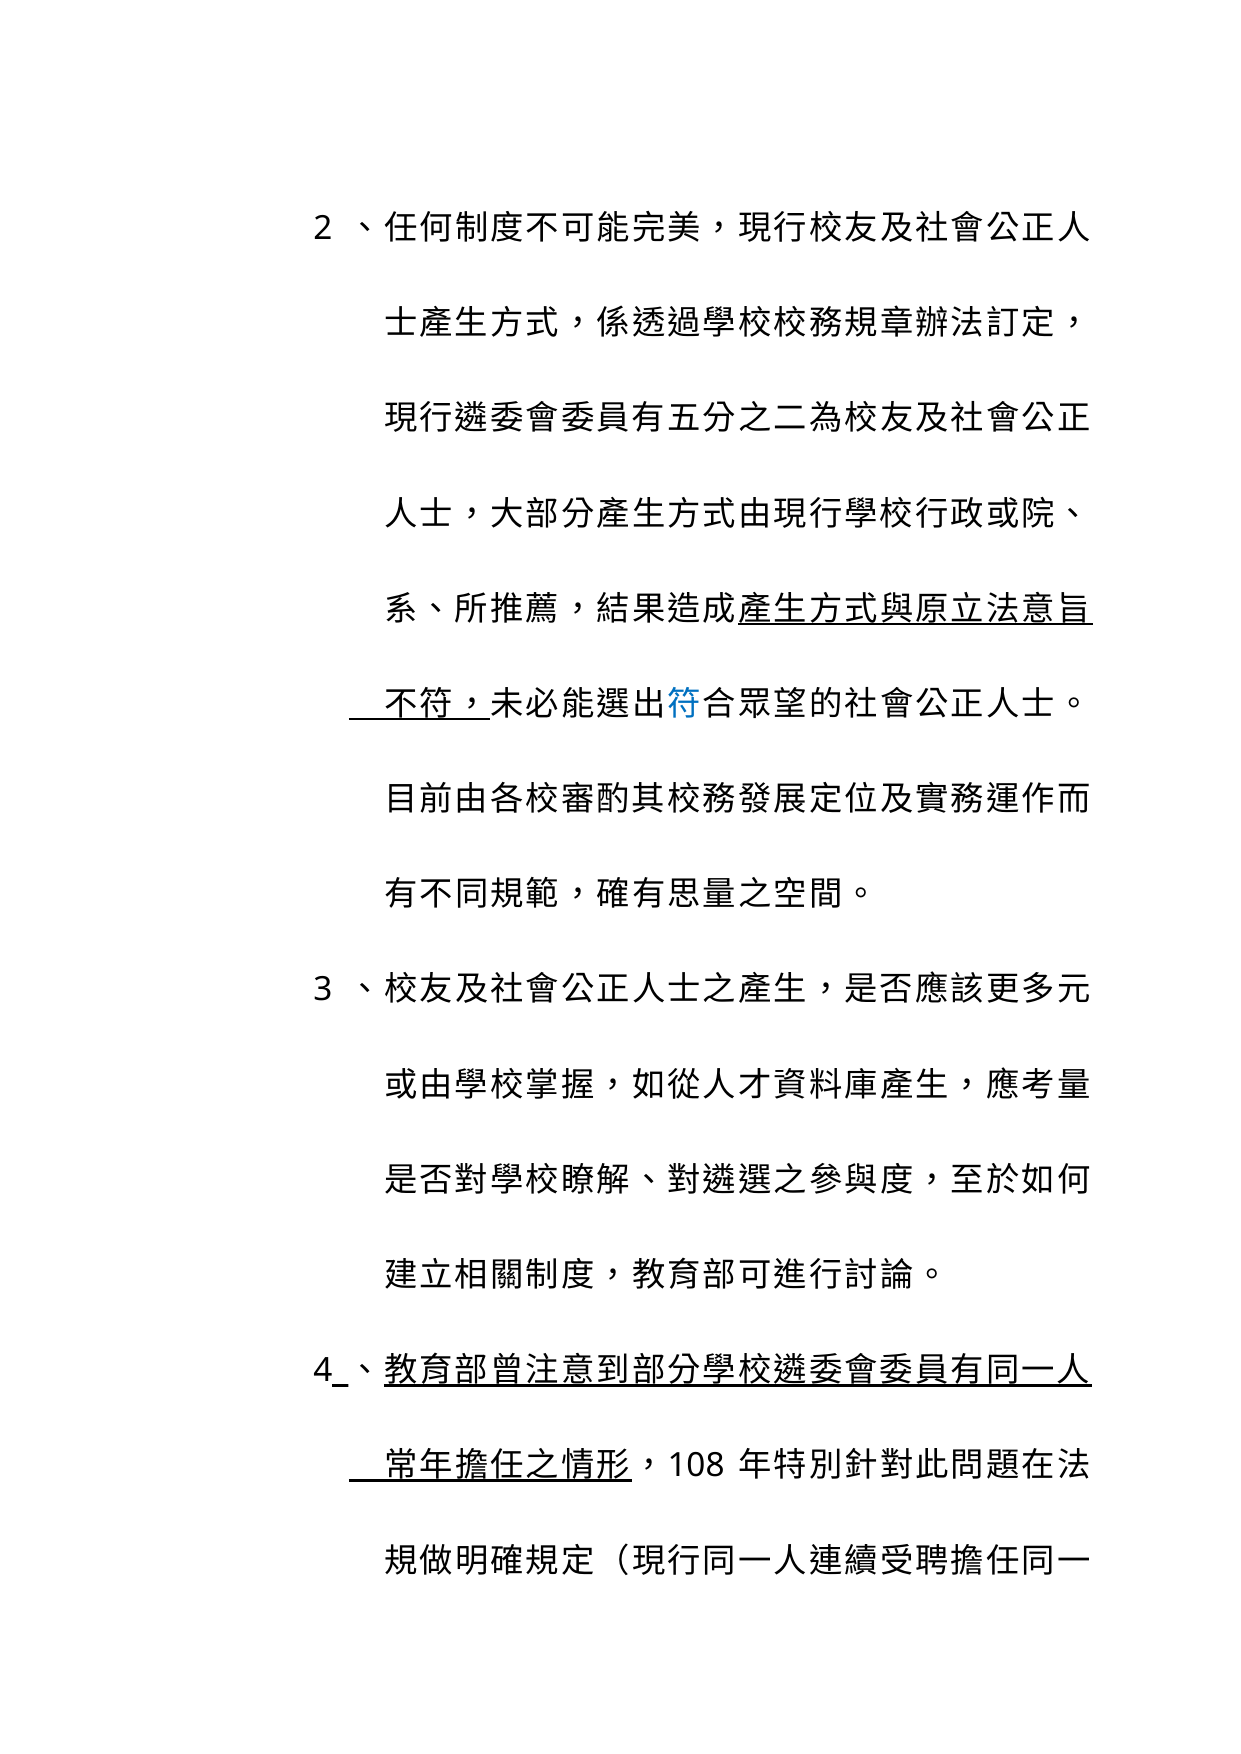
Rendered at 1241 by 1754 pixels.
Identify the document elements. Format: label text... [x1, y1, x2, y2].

list 校友及社會公正人士之產生，是否應該更多元或由學校掌握，如從人才資料庫產生，應考量是否對學校瞭解、對遴選之參與度，至於如何建立相關制度，教育部可進行討論。 [296, 939, 1092, 1320]
list 教育部曾注意到部分學校遴委會委員有同一人常年擔任之情形，108年特別針對此問題在法規做明確規定（現行同一人連續受聘擔任同一學校之遴委會委員，以1次為限）。 [296, 1320, 1092, 1605]
list 任何制度不可能完美，現行校友及社會公正人士產生方式，係透過學校校務規章辦法訂定，現行遴委會委員有五分之二為校友及社會公正人士，大部分產生方式由現行學校行政或院、系、所推薦，結果造成產生方式與原立法意旨不符，未必能選出符合眾望的社會公正人士。目前由各校審酌其校務發展定位及實務運作而有不同規範，確有思量之空間。 [296, 177, 1092, 939]
